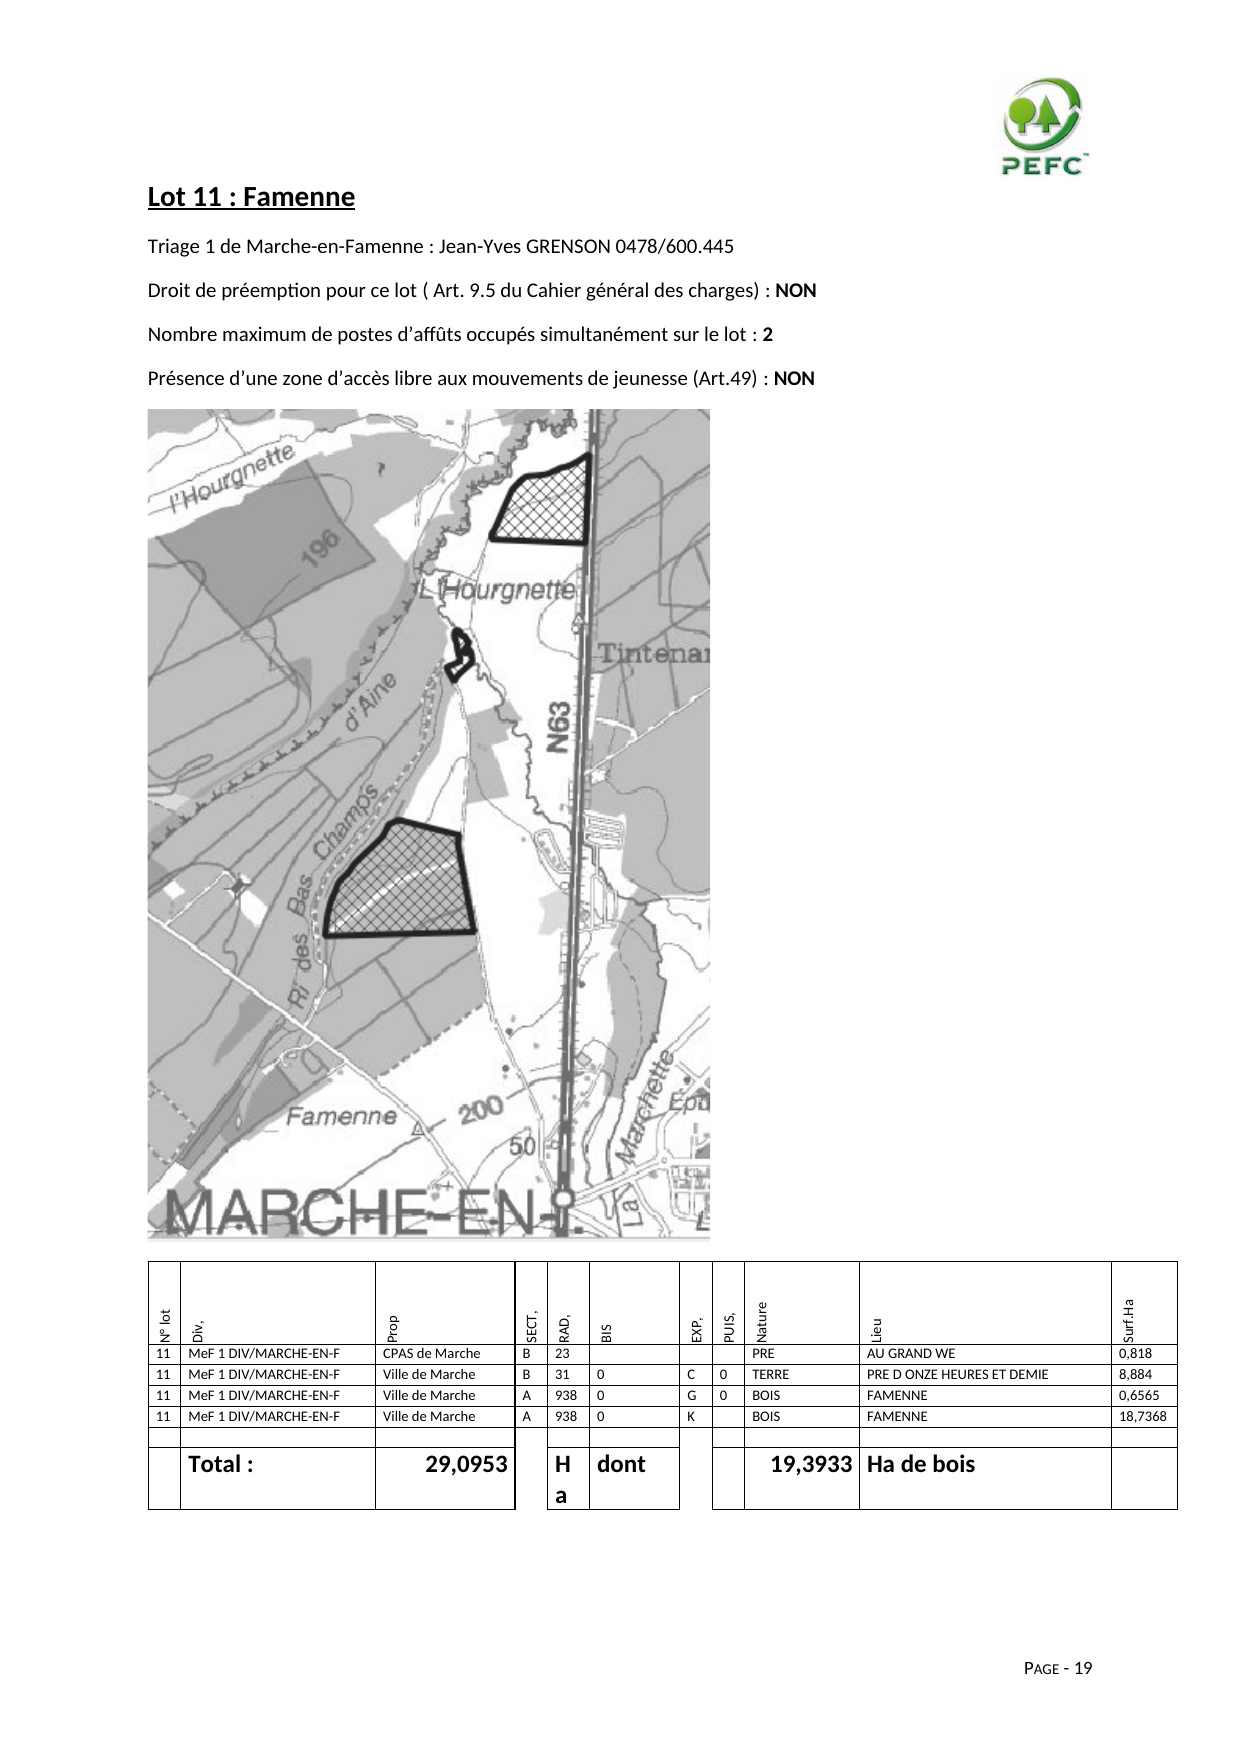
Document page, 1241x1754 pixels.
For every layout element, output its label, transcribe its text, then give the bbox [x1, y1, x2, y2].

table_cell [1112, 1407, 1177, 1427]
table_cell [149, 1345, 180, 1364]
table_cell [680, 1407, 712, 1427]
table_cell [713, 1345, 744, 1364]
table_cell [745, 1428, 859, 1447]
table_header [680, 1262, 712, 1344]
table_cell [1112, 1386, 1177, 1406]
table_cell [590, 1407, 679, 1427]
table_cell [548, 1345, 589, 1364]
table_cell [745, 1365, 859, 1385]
text Lot 11 : Famenne [148, 178, 1092, 213]
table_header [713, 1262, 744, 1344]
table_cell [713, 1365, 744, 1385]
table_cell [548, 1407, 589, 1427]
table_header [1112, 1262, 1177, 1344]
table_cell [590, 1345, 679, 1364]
picture [147, 409, 711, 1242]
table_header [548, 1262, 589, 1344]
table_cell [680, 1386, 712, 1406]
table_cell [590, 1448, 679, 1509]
text Triage 1 de Marche-en-Famenne : Jean-Yves GRENSON 0478/600.445 [148, 233, 1092, 258]
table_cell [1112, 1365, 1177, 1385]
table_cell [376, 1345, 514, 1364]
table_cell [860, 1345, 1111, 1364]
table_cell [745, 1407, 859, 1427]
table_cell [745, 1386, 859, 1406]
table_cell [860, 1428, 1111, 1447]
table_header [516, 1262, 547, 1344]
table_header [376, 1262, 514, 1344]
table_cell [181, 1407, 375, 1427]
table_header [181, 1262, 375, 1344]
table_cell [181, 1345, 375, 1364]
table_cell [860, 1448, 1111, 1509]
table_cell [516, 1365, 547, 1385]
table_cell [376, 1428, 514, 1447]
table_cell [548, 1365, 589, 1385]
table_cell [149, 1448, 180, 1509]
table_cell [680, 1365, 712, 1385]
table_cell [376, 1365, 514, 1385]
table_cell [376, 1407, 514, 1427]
picture [994, 75, 1093, 178]
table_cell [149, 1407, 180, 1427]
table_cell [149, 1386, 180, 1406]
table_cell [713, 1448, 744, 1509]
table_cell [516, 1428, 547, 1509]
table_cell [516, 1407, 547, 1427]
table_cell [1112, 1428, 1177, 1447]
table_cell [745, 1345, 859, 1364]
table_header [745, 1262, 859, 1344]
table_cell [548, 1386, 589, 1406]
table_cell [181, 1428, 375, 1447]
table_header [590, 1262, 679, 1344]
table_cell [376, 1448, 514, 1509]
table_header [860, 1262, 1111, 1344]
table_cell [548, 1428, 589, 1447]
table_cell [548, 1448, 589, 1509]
text Présence d’une zone d’accès libre aux mouvements de jeunesse (Art.49) : NON [148, 365, 1092, 390]
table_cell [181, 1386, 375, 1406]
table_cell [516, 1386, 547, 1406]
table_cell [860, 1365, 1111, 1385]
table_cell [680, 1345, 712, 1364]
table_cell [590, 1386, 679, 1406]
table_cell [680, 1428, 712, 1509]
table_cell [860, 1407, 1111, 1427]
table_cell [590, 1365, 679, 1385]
text Droit de préemption pour ce lot ( Art. 9.5 du Cahier général des charges) : NON [148, 277, 1092, 302]
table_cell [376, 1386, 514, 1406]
text Nombre maximum de postes d’affûts occupés simultanément sur le lot : 2 [148, 321, 1092, 346]
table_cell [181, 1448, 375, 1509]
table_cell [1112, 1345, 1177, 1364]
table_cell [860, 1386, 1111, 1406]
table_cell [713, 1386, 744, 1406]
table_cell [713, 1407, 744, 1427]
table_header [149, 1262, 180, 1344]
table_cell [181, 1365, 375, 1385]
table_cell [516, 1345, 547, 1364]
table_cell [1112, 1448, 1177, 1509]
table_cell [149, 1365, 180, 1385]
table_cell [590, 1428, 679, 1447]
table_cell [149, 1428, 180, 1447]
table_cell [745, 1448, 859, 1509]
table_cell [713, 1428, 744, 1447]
